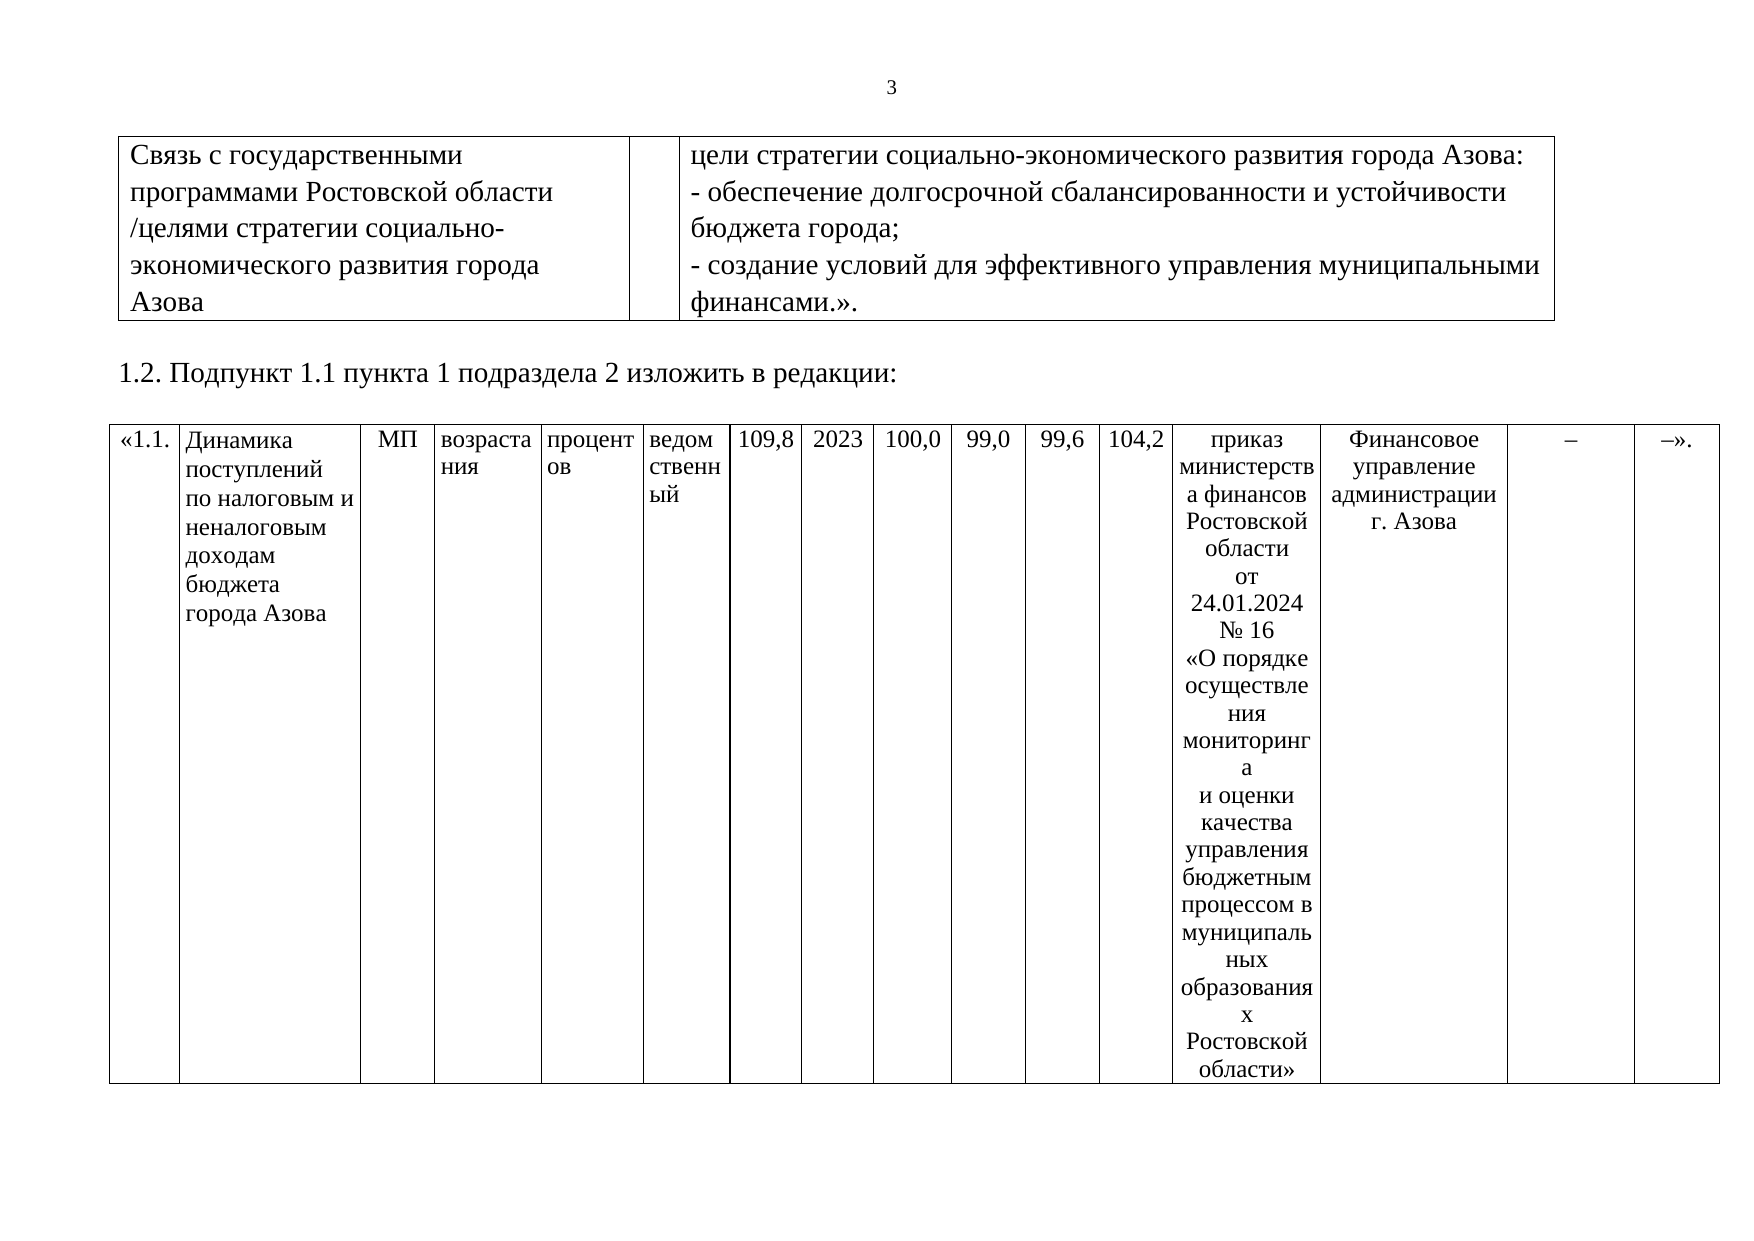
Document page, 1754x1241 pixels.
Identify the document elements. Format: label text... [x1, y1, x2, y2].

table_header процентов [542, 425, 643, 1082]
table_header приказ министерства финансов Ростовской области от 24.01.2024 № 16 «О порядке осуществления мониторинга и оценки качества управления бюджетным процессом в муниципальных образованиях Ростовской области» [1173, 425, 1320, 1082]
table_cell цели стратегии социально-экономического развития города Азова: - обеспечение долгосрочной сбалансированности и устойчивости бюджета города; - создание условий для эффективного управления муниципальными финансами.». [680, 137, 1554, 320]
table_header 104,2 [1100, 425, 1172, 1082]
table_header 99,0 [952, 425, 1025, 1082]
text 1.2. Подпункт 1.1 пункта 1 подраздела 2 изложить в редакции: [118, 355, 1104, 388]
table_header ведомственный [644, 425, 729, 1082]
table_header «1.1. [110, 425, 179, 1082]
table_header 99,6 [1026, 425, 1099, 1082]
table_header Динамика поступлений по налоговым и неналоговым доходам бюджета города Азова [180, 425, 360, 1082]
table_header возрастания [435, 425, 541, 1082]
table_header –». [1635, 425, 1719, 1082]
table_cell Связь с государственными программами Ростовской области /целями стратегии социально-экономического развития города Азова [119, 137, 629, 320]
table_header 109,8 [731, 425, 801, 1082]
table_cell [630, 137, 679, 320]
table_header Финансовое управление администрации г. Азова [1321, 425, 1507, 1082]
table_header 100,0 [874, 425, 951, 1082]
table_header МП [361, 425, 434, 1082]
table_header – [1508, 425, 1634, 1082]
table_header 2023 [802, 425, 873, 1082]
